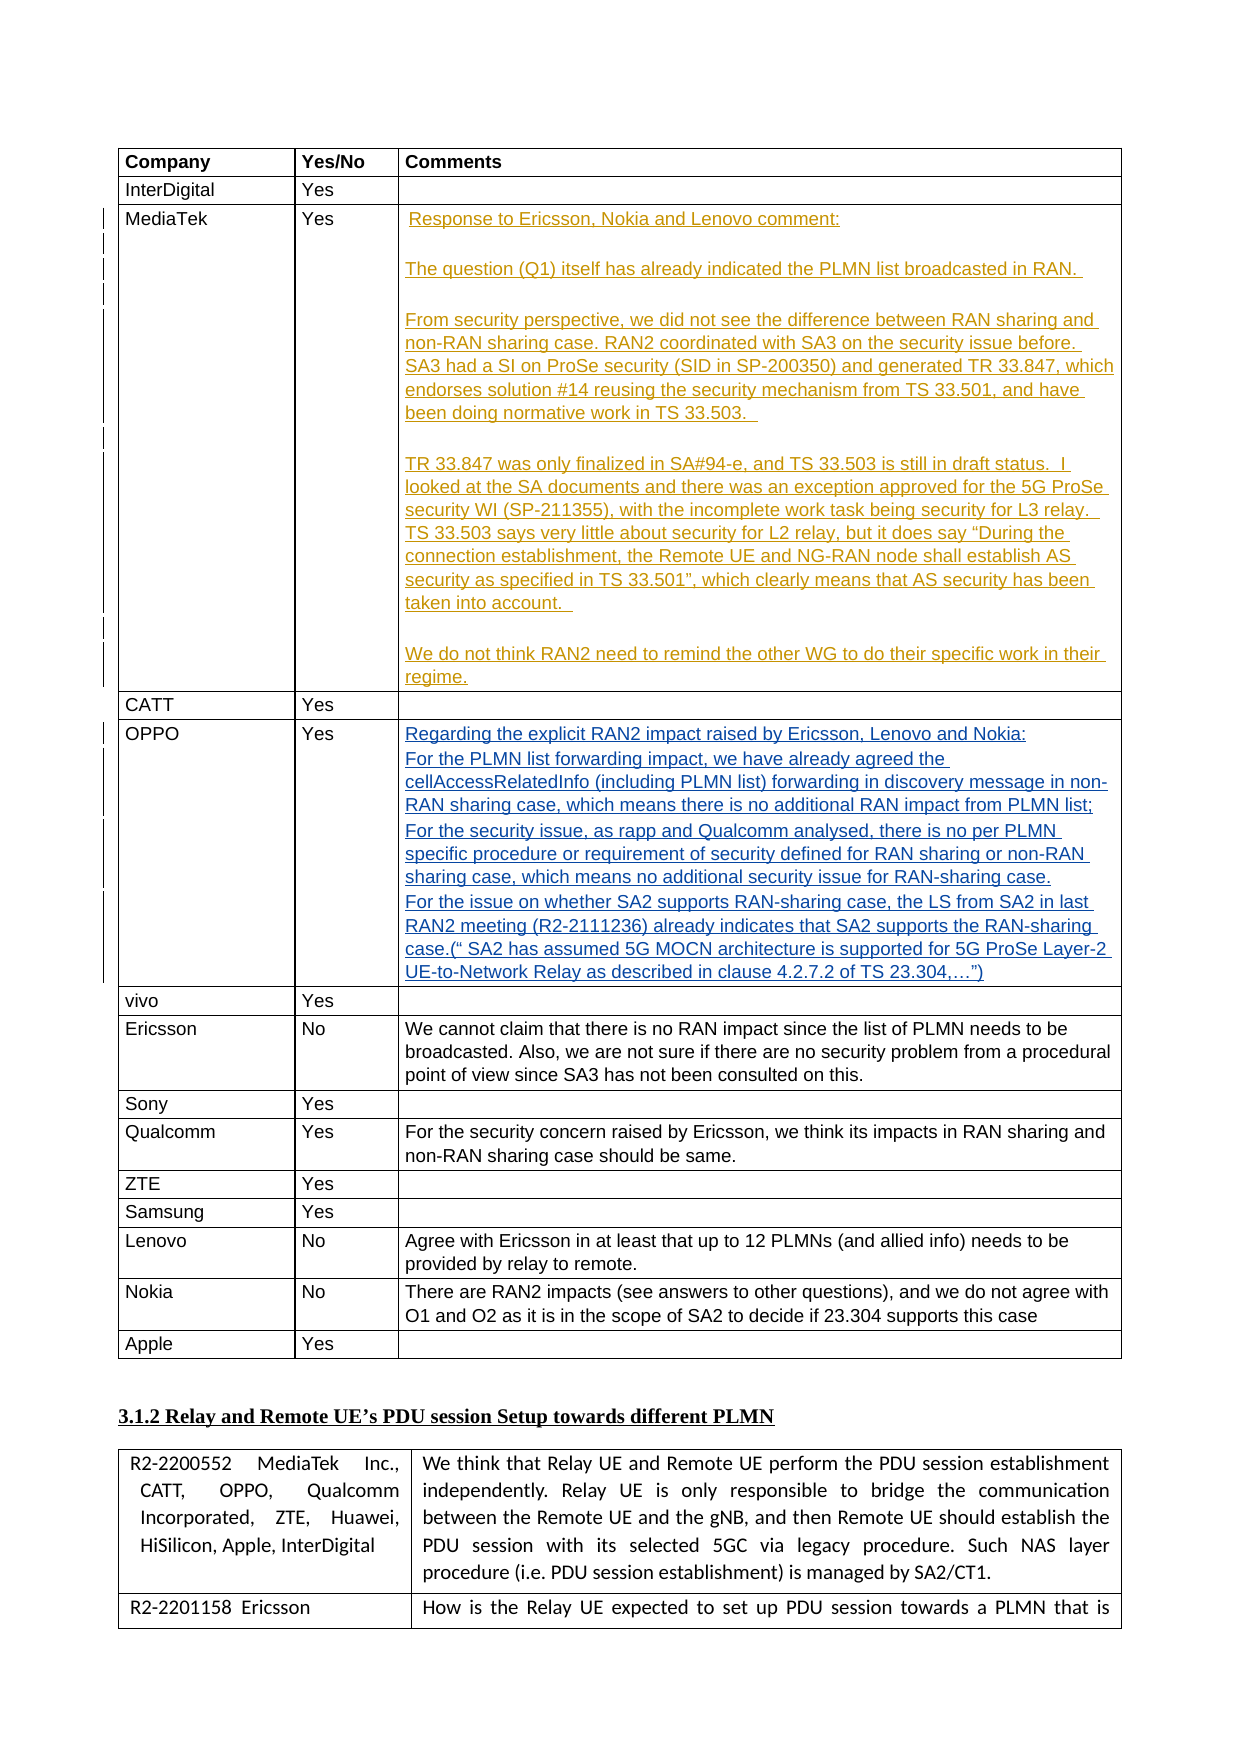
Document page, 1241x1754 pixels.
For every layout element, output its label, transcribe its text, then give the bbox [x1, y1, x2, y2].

table_cell [399, 205, 1121, 691]
table_cell We cannot claim that there is no RAN impact since the list of PLMN needs to be broadcasted. Also, we are not sure if there are no security problem from a procedural point of view since SA3 has not been consulted on this. [399, 1016, 1121, 1089]
table_header We think that Relay UE and Remote UE perform the PDU session establishment independently. Relay UE is only responsible to bridge the communication between the Remote UE and the gNB, and then Remote UE should establish the PDU session with its selected 5GC via legacy procedure. Such NAS layer procedure (i.e. PDU session establishment) is managed by SA2/CT1. [412, 1450, 1121, 1593]
table_cell Yes [296, 1171, 398, 1198]
table_cell No [296, 1279, 398, 1330]
table_cell Yes [296, 987, 398, 1015]
table_cell [399, 692, 1121, 719]
subtitle 3.1.2 Relay and Remote UE’s PDU session Setup towards different PLMN [118, 1404, 1122, 1428]
table_cell Sony [119, 1091, 294, 1118]
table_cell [412, 1594, 1121, 1627]
table_cell R2-2201158 Ericsson [119, 1594, 411, 1627]
table_cell [399, 1171, 1121, 1198]
table_cell Lenovo [119, 1228, 294, 1278]
table_cell Qualcomm [119, 1119, 294, 1170]
table_cell [399, 1199, 1121, 1227]
table_cell Ericsson [119, 1016, 294, 1089]
table_cell InterDigital [119, 177, 294, 204]
table_header Yes/No [296, 149, 398, 176]
table_cell Yes [296, 205, 398, 691]
table_cell Yes [296, 1331, 398, 1358]
table_cell CATT [119, 692, 294, 719]
table_cell Nokia [119, 1279, 294, 1330]
table_header Comments [399, 149, 1121, 176]
table_cell Yes [296, 1199, 398, 1227]
table_cell Yes [296, 1091, 398, 1118]
table_cell For the security concern raised by Ericsson, we think its impacts in RAN sharing and non-RAN sharing case should be same. [399, 1119, 1121, 1170]
table_cell [399, 987, 1121, 1015]
table_cell vivo [119, 987, 294, 1015]
table_cell MediaTek [119, 205, 294, 691]
table_cell Yes [296, 720, 398, 986]
table_cell ZTE [119, 1171, 294, 1198]
table_cell [399, 1091, 1121, 1118]
table_cell OPPO [119, 720, 294, 986]
table_cell Yes [296, 1119, 398, 1170]
table_cell Samsung [119, 1199, 294, 1227]
table_cell Agree with Ericsson in at least that up to 12 PLMNs (and allied info) needs to be provided by relay to remote. [399, 1228, 1121, 1278]
table_cell Yes [296, 177, 398, 204]
table_cell [399, 1331, 1121, 1358]
table_cell Yes [296, 692, 398, 719]
table_cell [399, 177, 1121, 204]
table_header R2-2200552 MediaTek Inc., CATT, OPPO, Qualcomm Incorporated, ZTE, Huawei, HiSilicon, Apple, InterDigital [119, 1450, 411, 1593]
table_header Company [119, 149, 294, 176]
table_cell No [296, 1228, 398, 1278]
table_cell [399, 720, 1121, 986]
table_cell There are RAN2 impacts (see answers to other questions), and we do not agree with O1 and O2 as it is in the scope of SA2 to decide if 23.304 supports this case [399, 1279, 1121, 1330]
table_cell No [296, 1016, 398, 1089]
table_cell Apple [119, 1331, 294, 1358]
